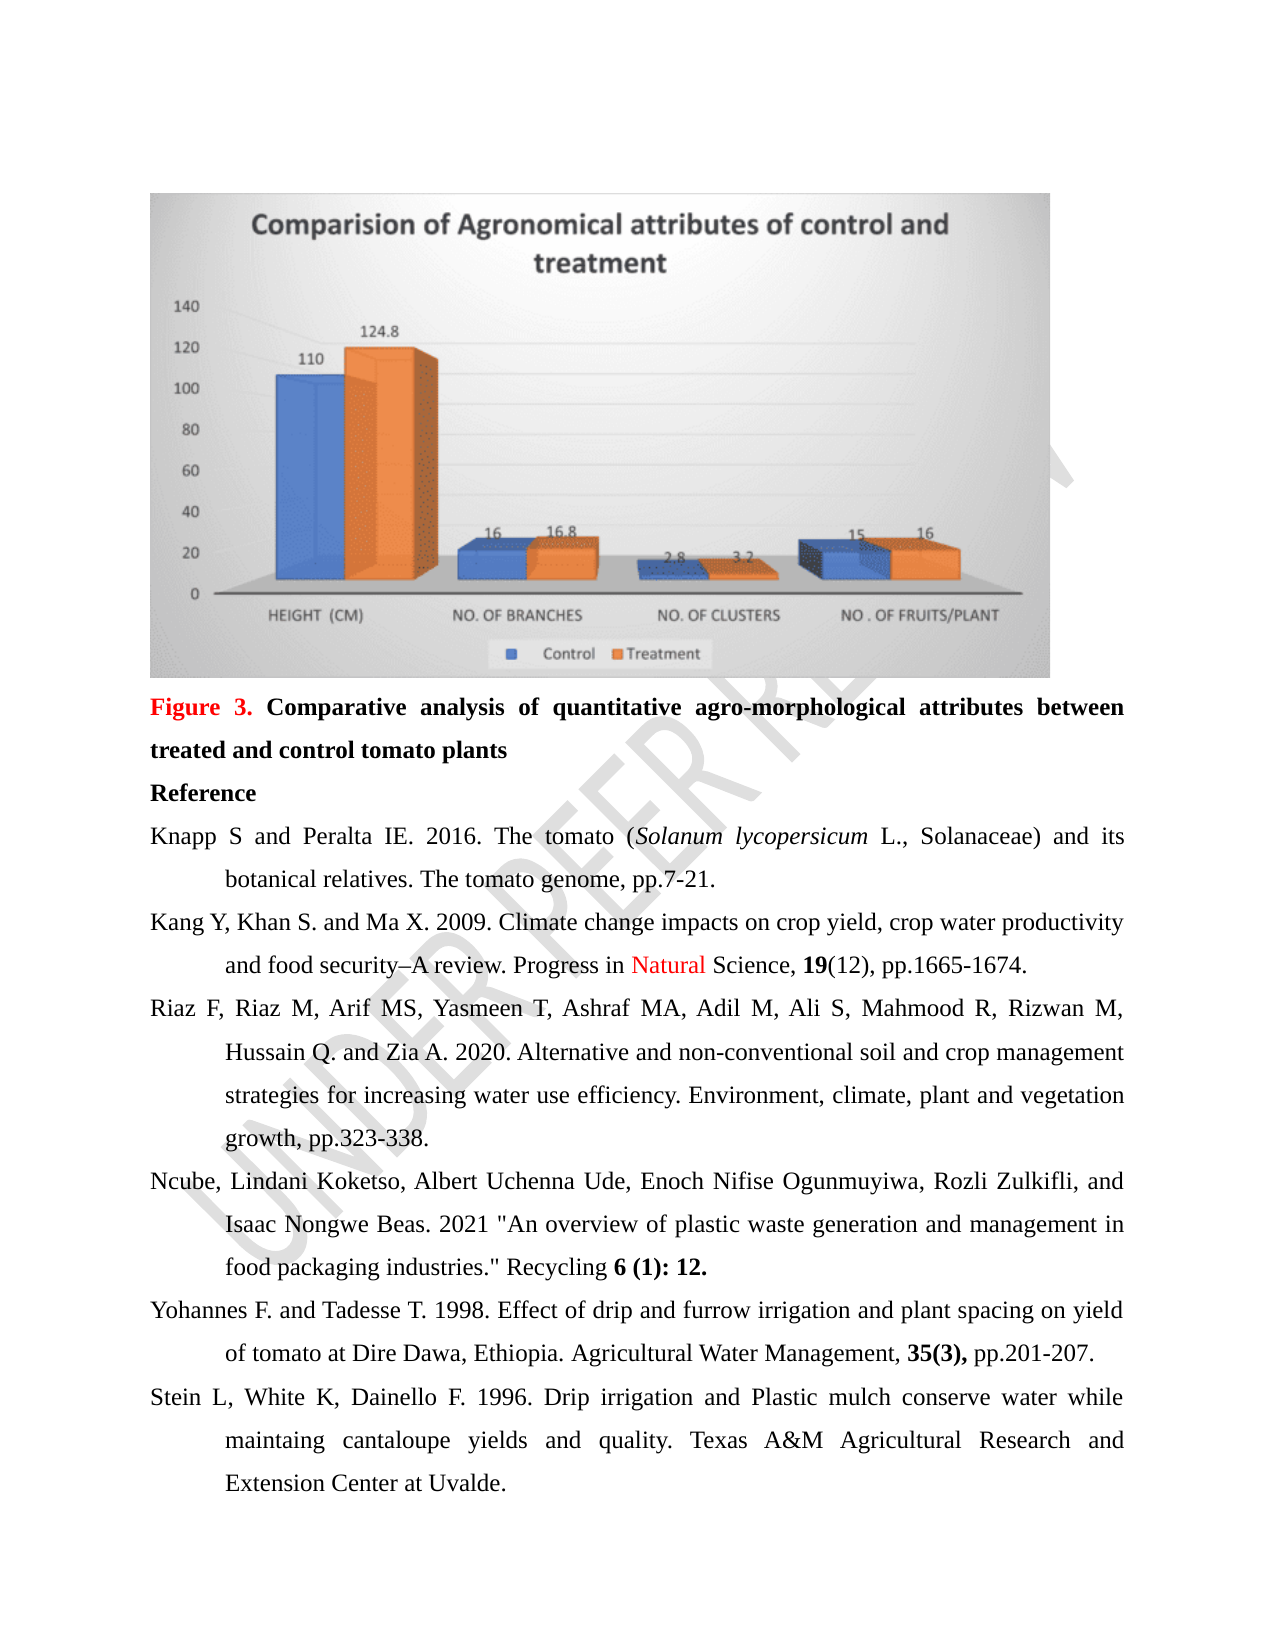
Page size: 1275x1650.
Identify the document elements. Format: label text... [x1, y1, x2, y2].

text Stein L, White K, Dainello F. 1996. Drip irrigation and Plastic mulch conserve water while maintaing cantaloupe yields and quality. Texas A&M Agricultural Research and Extension Center at Uvalde. [150, 1382, 1125, 1497]
text Riaz F, Riaz M, Arif MS, Yasmeen T, Ashraf MA, Adil M, Ali S, Mahmood R, Rizwan M, Hussain Q. and Zia A. 2020. Alternative and non-conventional soil and crop management strategies for increasing water use efficiency. Environment, climate, plant and vegetation growth, pp.323-338. [150, 993, 1125, 1152]
text Kang Y, Khan S. and Ma X. 2009. Climate change impacts on crop yield, crop water productivity and food security–A review. Progress in Natural Science, 19(12), pp.1665-1674. [150, 907, 1125, 979]
text Yohannes F. and Tadesse T. 1998. Effect of drip and furrow irrigation and plant spacing on yield of tomato at Dire Dawa, Ethiopia. Agricultural Water Management, 35(3), pp.201-207. [150, 1295, 1125, 1367]
text Ncube, Lindani Koketso, Albert Uchenna Ude, Enoch Nifise Ogunmuyiwa, Rozli Zulkifli, and Isaac Nongwe Beas. 2021 "An overview of plastic waste generation and management in food packaging industries." Recycling 6 (1): 12. [150, 1166, 1125, 1281]
text Reference [150, 778, 1125, 807]
text Figure 3. Comparative analysis of quantitative agro-morphological attributes between treated and control tomato plants [150, 692, 1125, 763]
text Knapp S and Peralta IE. 2016. The tomato (Solanum lycopersicum L., Solanaceae) and its botanical relatives. The tomato genome, pp.7-21. [150, 821, 1125, 893]
picture [150, 193, 1050, 678]
